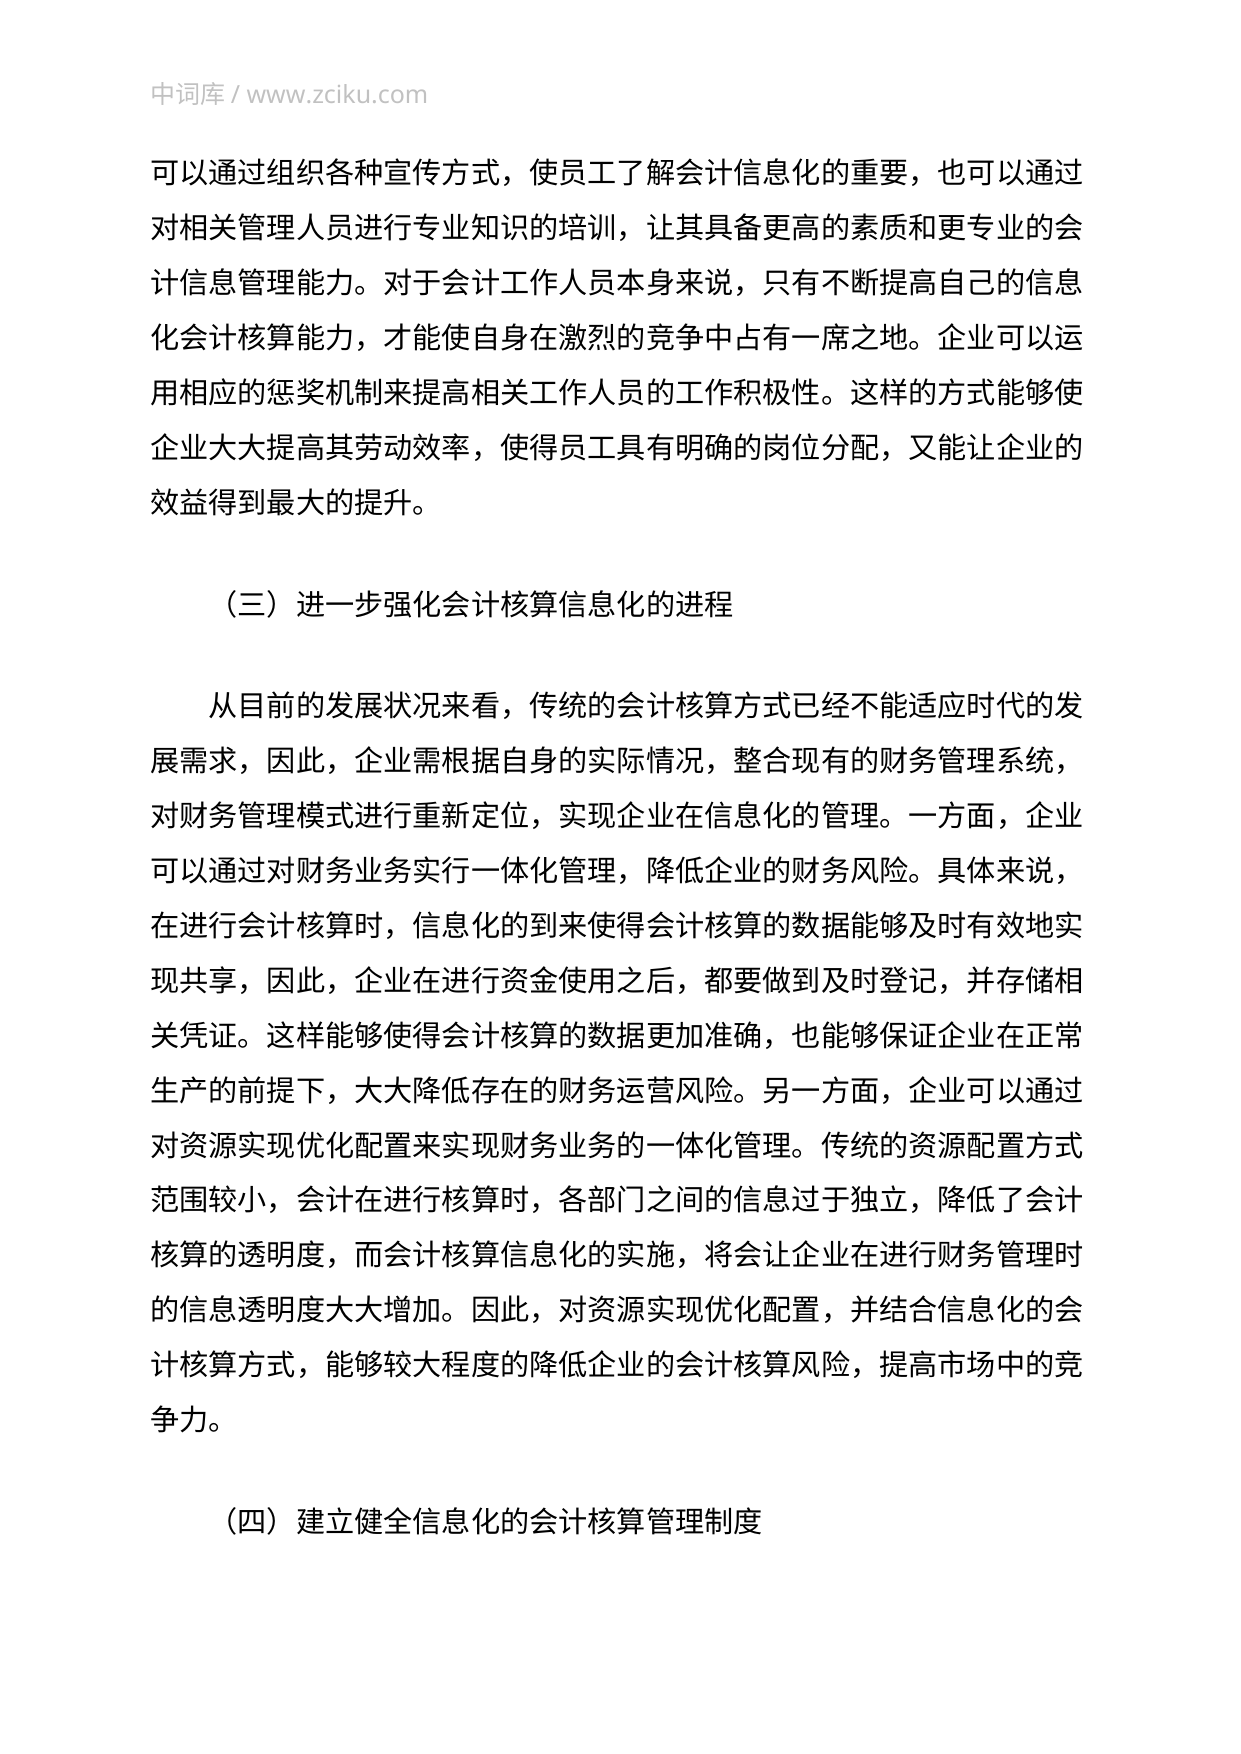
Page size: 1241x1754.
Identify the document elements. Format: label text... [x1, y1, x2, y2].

text （三）进一步强化会计核算信息化的进程 [150, 581, 1090, 623]
text 从目前的发展状况来看，传统的会计核算方式已经不能适应时代的发展需求，因此，企业需根据自身的实际情况，整合现有的财务管理系统，对财务管理模式进行重新定位，实现企业在信息化的管理。一方面，企业可以通过对财务业务实行一体化管理，降低企业的财务风险。具体来说，在进行会计核算时，信息化的到来使得会计核算的数据能够及时有效地实现共享，因此，企业在进行资金使用之后，都要做到及时登记，并存储相关凭证。这样能够使得会计核算的数据更加准确，也能够保证企业在正常生产的前提下，大大降低存在的财务运营风险。另一方面，企业可以通过对资源实现优化配置来实现财务业务的一体化管理。传统的资源配置方式范围较小，会计在进行核算时，各部门之间的信息过于独立，降低了会计核算的透明度，而会计核算信息化的实施，将会让企业在进行财务管理时的信息透明度大大增加。因此，对资源实现优化配置，并结合信息化的会计核算方式，能够较大程度的降低企业的会计核算风险，提高市场中的竞争力。 [150, 683, 1090, 1439]
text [150, 150, 1090, 522]
text （四）建立健全信息化的会计核算管理制度 [150, 1498, 1090, 1541]
